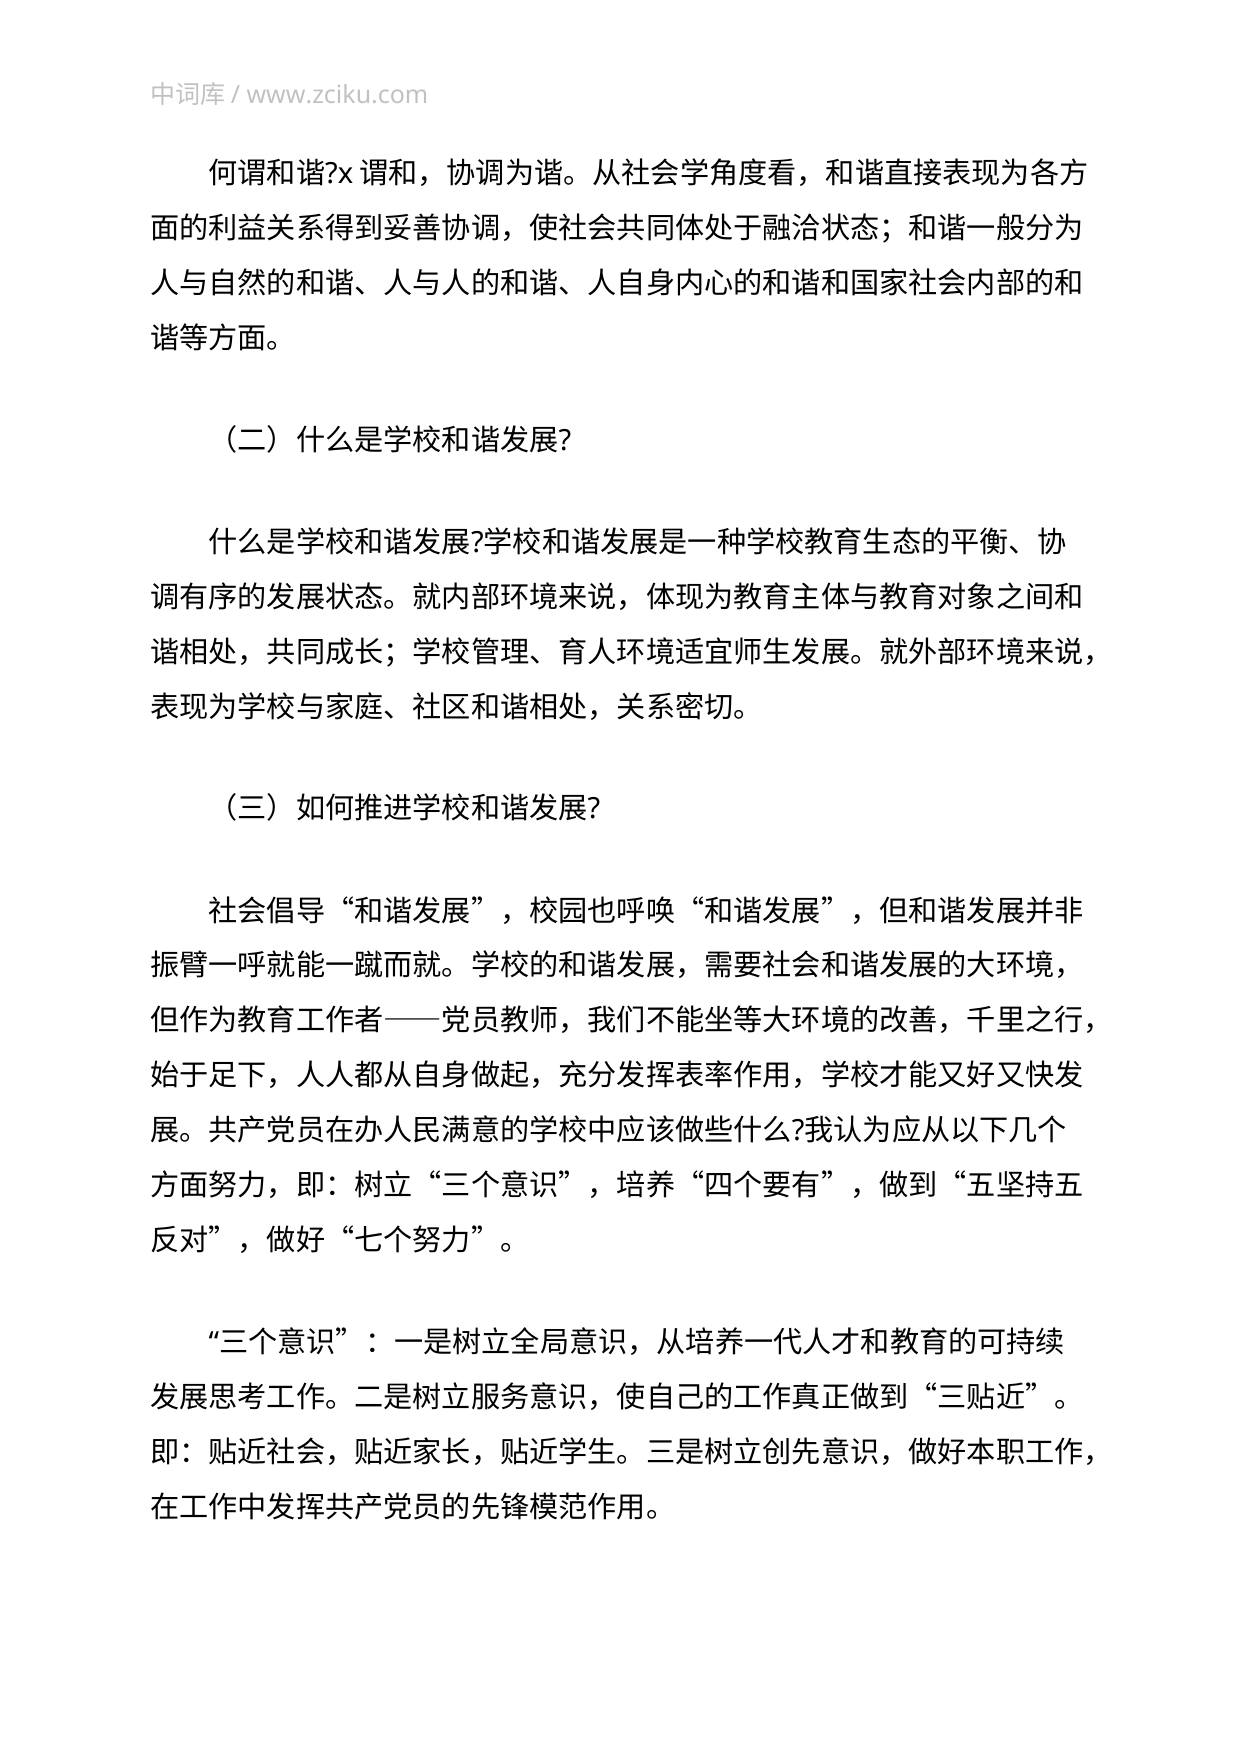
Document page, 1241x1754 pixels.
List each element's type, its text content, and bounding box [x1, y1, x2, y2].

text 什么是学校和谐发展?学校和谐发展是一种学校教育生态的平衡、协调有序的发展状态。就内部环境来说，体现为教育主体与教育对象之间和谐相处，共同成长；学校管理、育人环境适宜师生发展。就外部环境来说，表现为学校与家庭、社区和谐相处，关系密切。 [150, 518, 1090, 726]
text 何谓和谐?x谓和，协调为谐。从社会学角度看，和谐直接表现为各方面的利益关系得到妥善协调，使社会共同体处于融洽状态；和谐一般分为人与自然的和谐、人与人的和谐、人自身内心的和谐和国家社会内部的和谐等方面。 [150, 150, 1090, 357]
text （三）如何推进学校和谐发展? [150, 785, 1090, 827]
text 社会倡导“和谐发展”，校园也呼唤“和谐发展”，但和谐发展并非振臂一呼就能一蹴而就。学校的和谐发展，需要社会和谐发展的大环境，但作为教育工作者——党员教师，我们不能坐等大环境的改善，千里之行，始于足下，人人都从自身做起，充分发挥表率作用，学校才能又好又快发展。共产党员在办人民满意的学校中应该做些什么?我认为应从以下几个方面努力，即：树立“三个意识”，培养“四个要有”，做到“五坚持五反对”，做好“七个努力”。 [150, 887, 1090, 1259]
text “三个意识”：一是树立全局意识，从培养一代人才和教育的可持续发展思考工作。二是树立服务意识，使自己的工作真正做到“三贴近”。即：贴近社会，贴近家长，贴近学生。三是树立创先意识，做好本职工作，在工作中发挥共产党员的先锋模范作用。 [150, 1318, 1090, 1525]
text （二）什么是学校和谐发展? [150, 417, 1090, 459]
